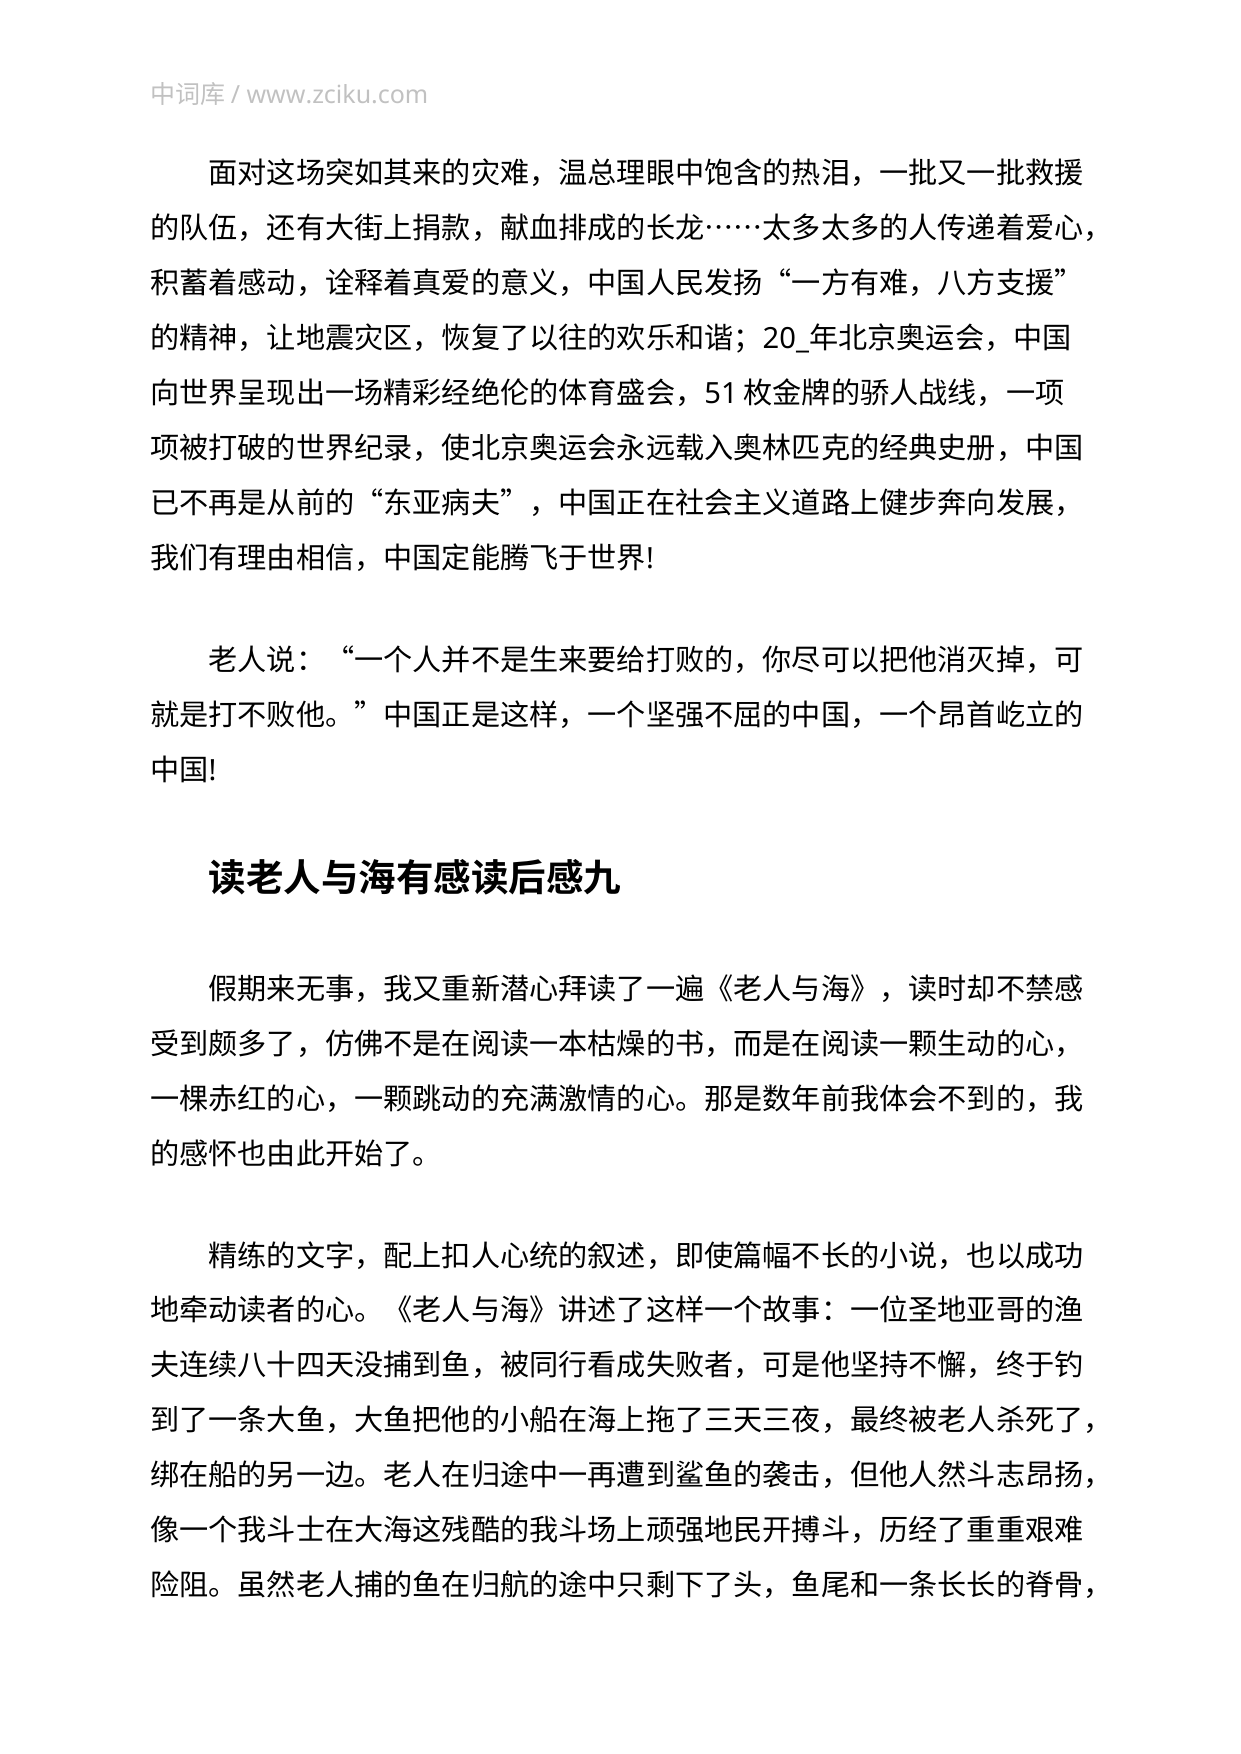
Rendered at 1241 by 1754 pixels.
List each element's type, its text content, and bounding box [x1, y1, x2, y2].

text 假期来无事，我又重新潜心拜读了一遍《老人与海》，读时却不禁感受到颇多了，仿佛不是在阅读一本枯燥的书，而是在阅读一颗生动的心，一棵赤红的心，一颗跳动的充满激情的心。那是数年前我体会不到的，我的感怀也由此开始了。 [150, 966, 1090, 1173]
text 读老人与海有感读后感九 [150, 848, 1090, 902]
text 面对这场突如其来的灾难，温总理眼中饱含的热泪，一批又一批救援的队伍，还有大街上捐款，献血排成的长龙……太多太多的人传递着爱心，积蓄着感动，诠释着真爱的意义，中国人民发扬“一方有难，八方支援”的精神，让地震灾区，恢复了以往的欢乐和谐；20_年北京奥运会，中国向世界呈现出一场精彩经绝伦的体育盛会，51枚金牌的骄人战线，一项项被打破的世界纪录，使北京奥运会永远载入奥林匹克的经典史册，中国已不再是从前的“东亚病夫”，中国正在社会主义道路上健步奔向发展，我们有理由相信，中国定能腾飞于世界! [150, 150, 1090, 577]
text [150, 1232, 1090, 1604]
text 老人说：“一个人并不是生来要给打败的，你尽可以把他消灭掉，可就是打不败他。”中国正是这样，一个坚强不屈的中国，一个昂首屹立的中国! [150, 636, 1090, 789]
